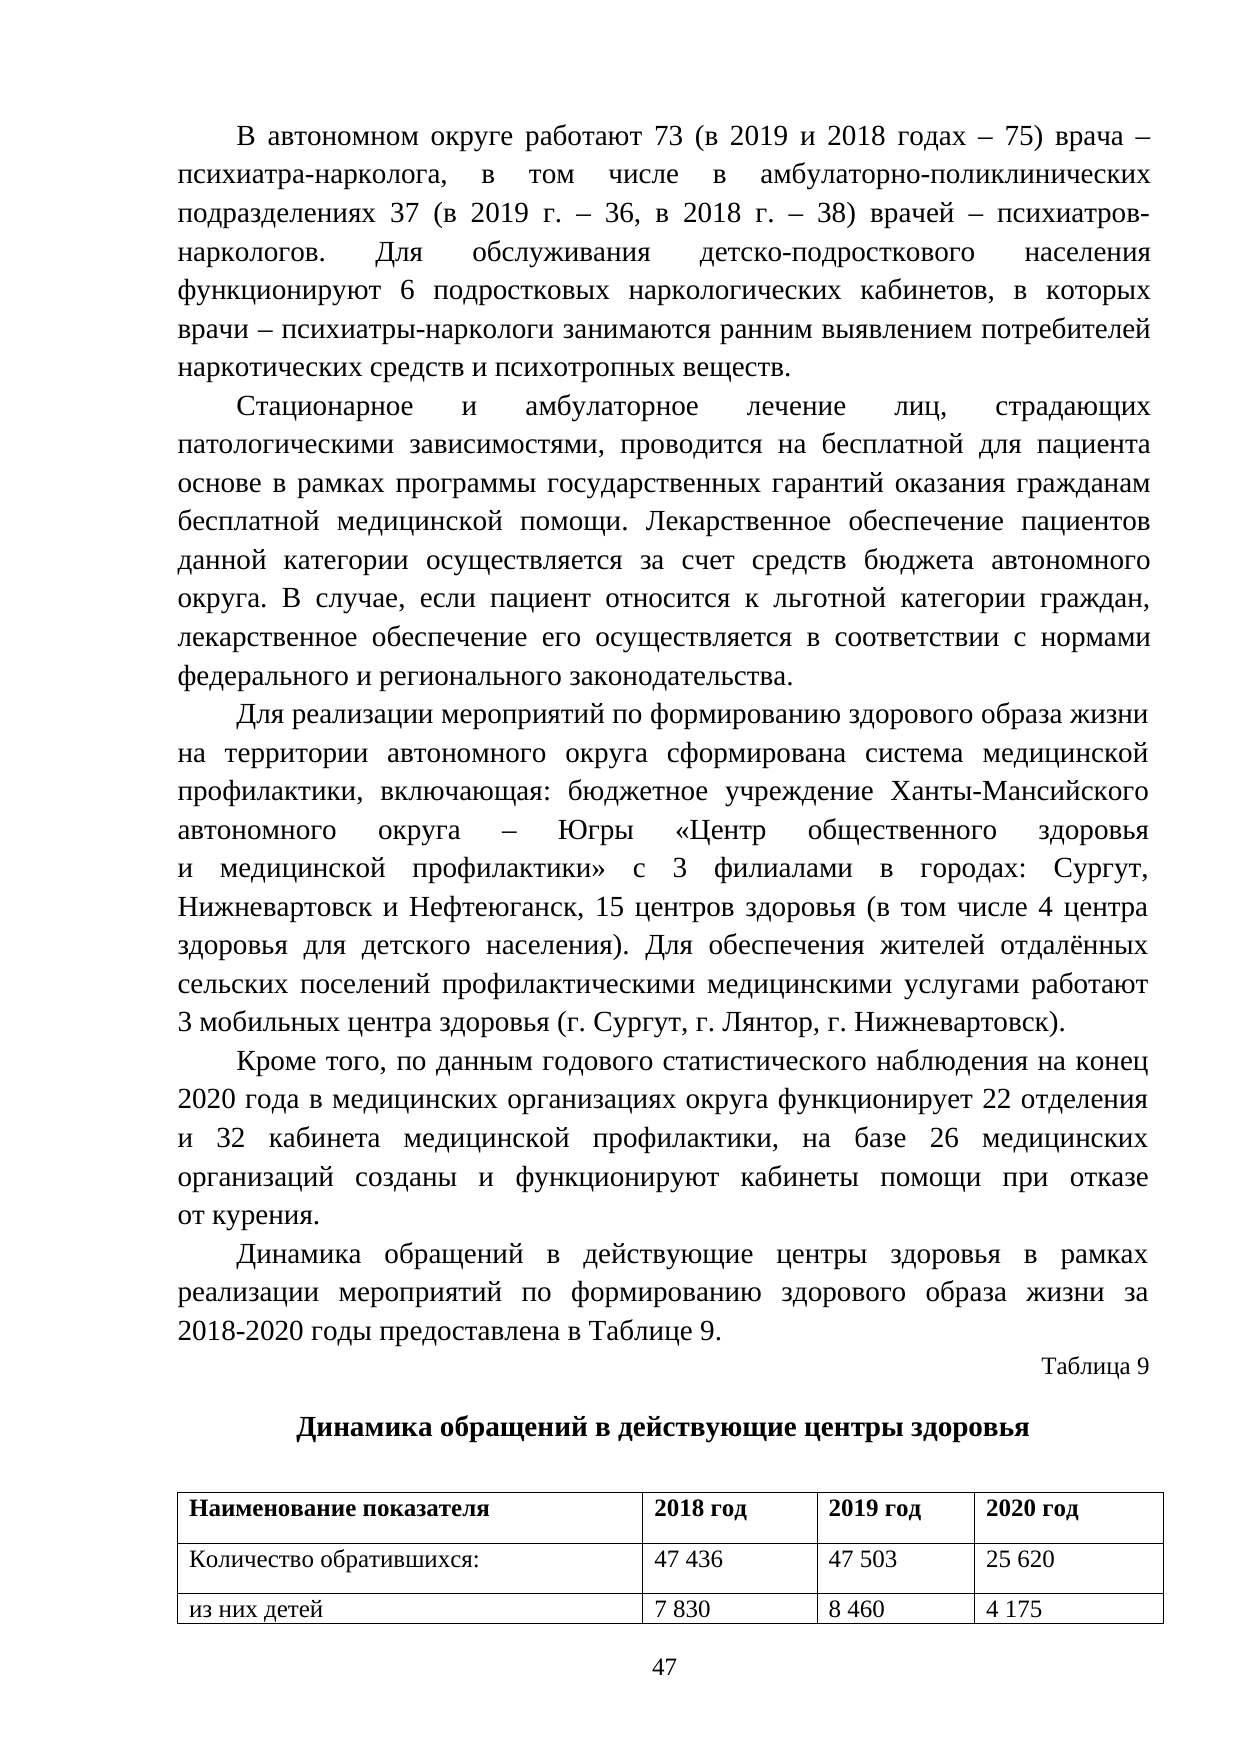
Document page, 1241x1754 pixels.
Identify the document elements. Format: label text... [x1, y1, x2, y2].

text Динамика обращений в действующие центры здоровья [177, 1409, 1149, 1442]
text В автономном округе работают 73 (в 2019 и 2018 годах – 75) врача – психиатра-нарколога, в том числе в амбулаторно-поликлинических подразделениях 37 (в 2019 г. – 36, в 2018 г. – 38) врачей – психиатров-наркологов. Для обслуживания детско-подросткового населения функционируют 6 подростковых наркологических кабинетов, в которых врачи – психиатры-наркологи занимаются ранним выявлением потребителей наркотических средств и психотропных веществ. [177, 118, 1152, 383]
text Динамика обращений в действующие центры здоровья в рамках реализации мероприятий по формированию здорового образа жизни за 2018-2020 годы предоставлена в Таблице 9. [177, 1236, 1149, 1346]
table_header 2018 год [643, 1493, 817, 1543]
text Кроме того, по данным годового статистического наблюдения на конец 2020 года в медицинских организациях округа функционирует 22 отделения и 32 кабинета медицинской профилактики, на базе 26 медицинских организаций созданы и функционируют кабинеты помощи при отказе от курения. [177, 1043, 1149, 1231]
table_cell Количество обратившихся: [178, 1544, 642, 1593]
table_cell 8 460 [818, 1594, 974, 1623]
table_cell 47 436 [643, 1544, 817, 1593]
table_header 2019 год [818, 1493, 974, 1543]
table_header 2020 год [975, 1493, 1163, 1543]
text Стационарное и амбулаторное лечение лиц, страдающих патологическими зависимостями, проводится на бесплатной для пациента основе в рамках программы государственных гарантий оказания гражданам бесплатной медицинской помощи. Лекарственное обеспечение пациентов данной категории осуществляется за счет средств бюджета автономного округа. В случае, если пациент относится к льготной категории граждан, лекарственное обеспечение его осуществляется в соответствии с нормами федерального и регионального законодательства. [177, 388, 1152, 691]
text Таблица 9 [177, 1351, 1149, 1380]
text Для реализации мероприятий по формированию здорового образа жизни на территории автономного округа сформирована система медицинской профилактики, включающая: бюджетное учреждение Ханты-Мансийского автономного округа – Югры «Центр общественного здоровья и медицинской профилактики» с 3 филиалами в городах: Сургут, Нижневартовск и Нефтеюганск, 15 центров здоровья (в том числе 4 центра здоровья для детского населения). Для обеспечения жителей отдалённых сельских поселений профилактическими медицинскими услугами работают 3 мобильных центра здоровья (г. Сургут, г. Лянтор, г. Нижневартовск). [177, 696, 1149, 1038]
table_cell 7 830 [643, 1594, 817, 1623]
table_header Наименование показателя [178, 1493, 642, 1543]
table_cell 47 503 [818, 1544, 974, 1593]
table_cell 4 175 [975, 1594, 1163, 1623]
table_cell 25 620 [975, 1544, 1163, 1593]
table_cell из них детей [178, 1594, 642, 1623]
